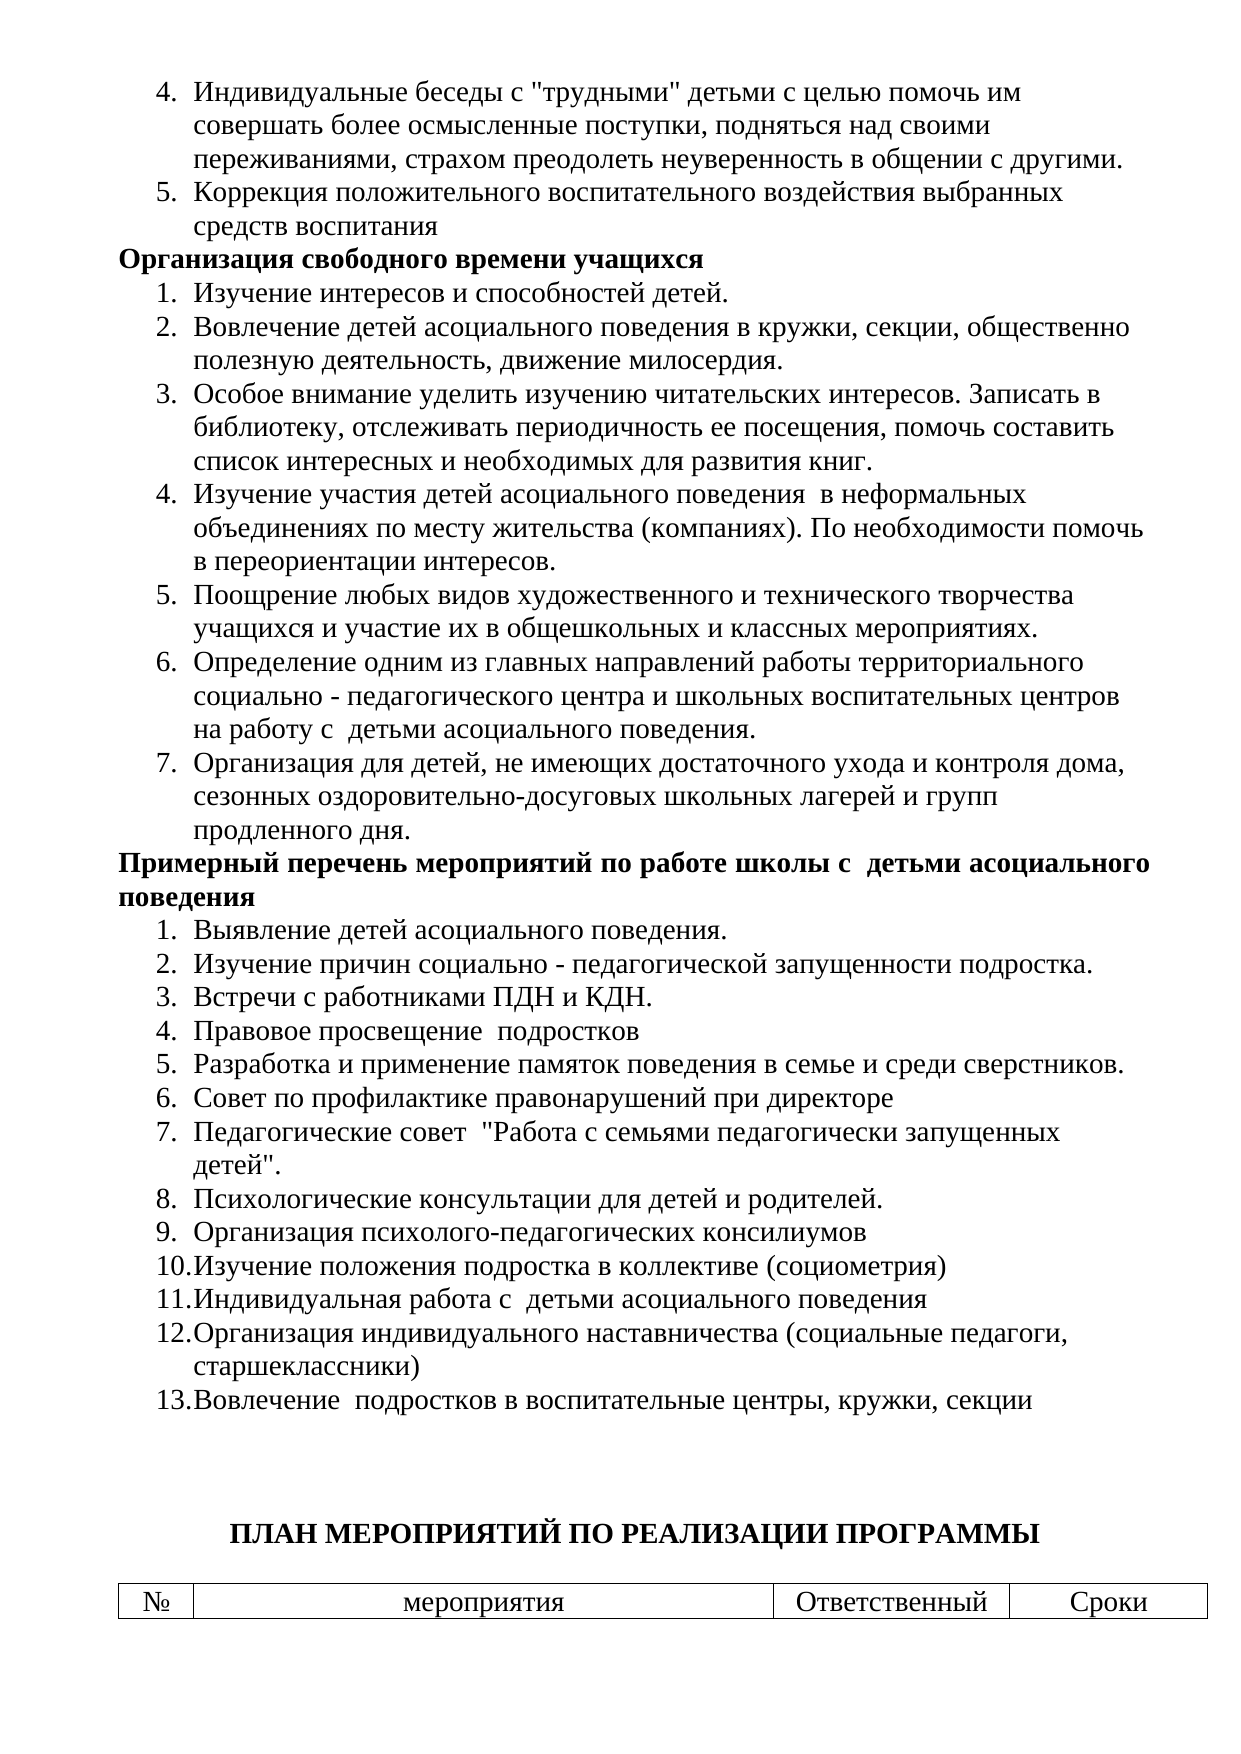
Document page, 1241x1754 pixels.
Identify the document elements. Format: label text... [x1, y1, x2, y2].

list Коррекция положительного воспитательного воздействия выбранных средств воспитания [156, 174, 1152, 242]
text Организация свободного времени учащихся [118, 242, 1152, 275]
list Организация для детей, не имеющих достаточного ухода и контроля дома, сезонных оздоровительно-досуговых школьных лагерей и групп продленного дня. [156, 745, 1152, 845]
table_header мероприятия [194, 1584, 773, 1618]
list Поощрение любых видов художественного и технического творчества учащихся и участие их в общешкольных и классных мероприятиях. [156, 577, 1152, 644]
list Встречи с работниками ПДН и КДН. [156, 979, 1152, 1013]
table_header № [119, 1584, 193, 1618]
list Выявление детей асоциального поведения. [156, 912, 1152, 946]
table_header Ответственный [774, 1584, 1009, 1618]
list Особое внимание уделить изучению читательских интересов. Записать в библиотеку, отслеживать периодичность ее посещения, помочь составить список интересных и необходимых для развития книг. [156, 376, 1152, 476]
list Психологические консультации для детей и родителей. [156, 1181, 1152, 1214]
list Изучение интересов и способностей детей. [156, 275, 1152, 309]
text Примерный перечень мероприятий по работе школы с детьми асоциального поведения [118, 845, 1152, 912]
list Организация психолого-педагогических консилиумов [156, 1214, 1152, 1248]
list Педагогические совет "Работа с семьями педагогически запущенных детей". [156, 1114, 1152, 1181]
list Определение одним из главных направлений работы территориального социально - педагогического центра и школьных воспитательных центров на работу с детьми асоциального поведения. [156, 644, 1152, 745]
list Правовое просвещение подростков [156, 1013, 1152, 1047]
list Изучение причин социально - педагогической запущенности подростка. [156, 946, 1152, 979]
list Вовлечение детей асоциального поведения в кружки, секции, общественно полезную деятельность, движение милосердия. [156, 309, 1152, 376]
list Совет по профилактике правонарушений при директоре [156, 1080, 1152, 1114]
list Изучение участия детей асоциального поведения в неформальных объединениях по месту жительства (компаниях). По необходимости помочь в переориентации интересов. [156, 476, 1152, 577]
list Вовлечение подростков в воспитательные центры, кружки, секции [156, 1382, 1152, 1416]
list Индивидуальные беседы с "трудными" детьми с целью помочь им совершать более осмысленные поступки, подняться над своими переживаниями, страхом преодолеть неуверенность в общении с другими. [156, 74, 1152, 174]
text ПЛАН МЕРОПРИЯТИЙ ПО РЕАЛИЗАЦИИ ПРОГРАММЫ [118, 1516, 1152, 1550]
table_header Сроки [1010, 1584, 1207, 1618]
list Индивидуальная работа с детьми асоциального поведения [156, 1281, 1152, 1315]
list Изучение положения подростка в коллективе (социометрия) [156, 1248, 1152, 1281]
list Организация индивидуального наставничества (социальные педагоги, старшеклассники) [156, 1315, 1152, 1382]
list Разработка и применение памяток поведения в семье и среди сверстников. [156, 1047, 1152, 1080]
